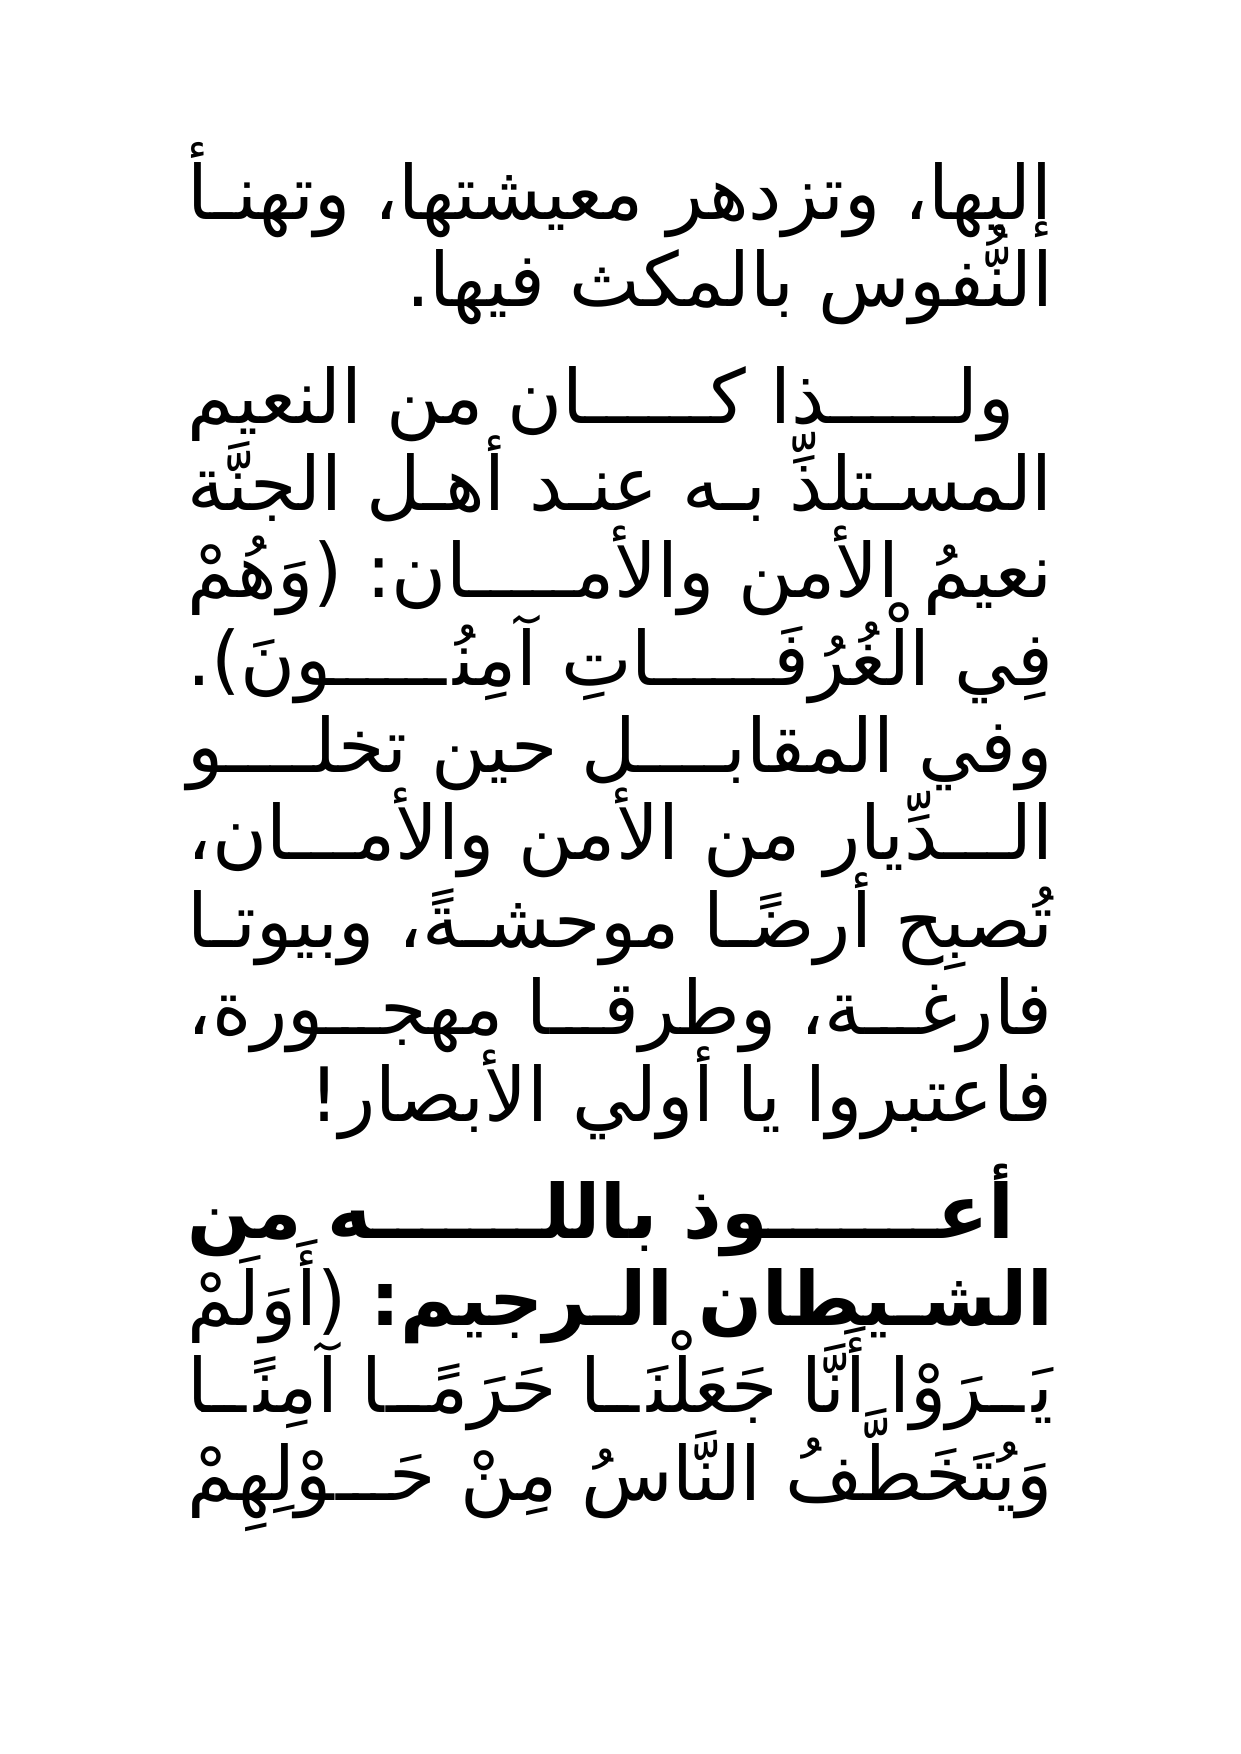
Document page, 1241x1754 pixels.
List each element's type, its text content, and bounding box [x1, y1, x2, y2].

text ولذا كان من النعيم المستلذِّ به عند أهل الجنَّة نعيمُ الأمن والأمان: (وَهُمْ فِي الْغُرُفَاتِ آمِنُونَ). وفي المقابل حين تخلو الدِّيار من الأمن والأمان، تُصبِح أرضًا موحشةً، وبيوتا فارغة، وطرقا مهجورة، فاعتبروا يا أولي الأبصار! [187, 354, 1053, 1139]
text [187, 1168, 1053, 1518]
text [187, 150, 1053, 324]
